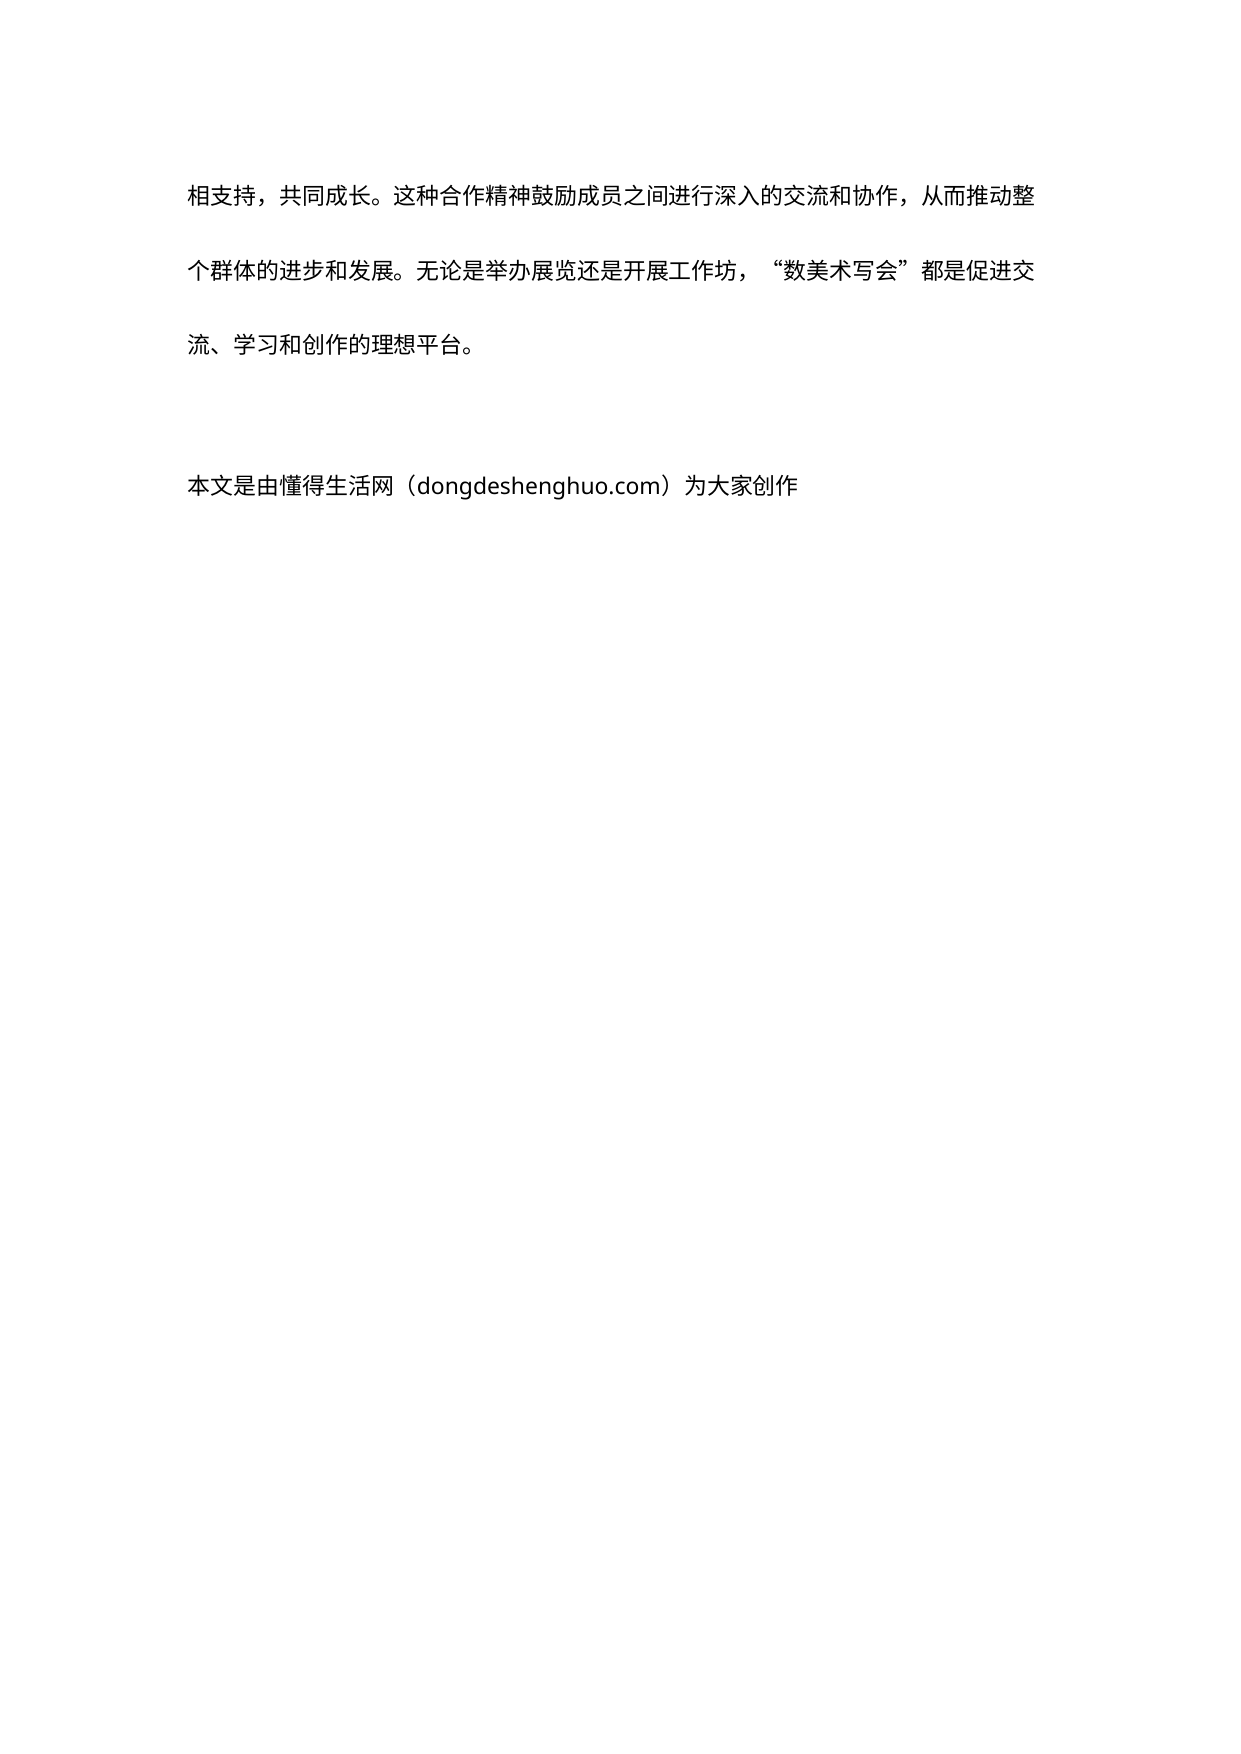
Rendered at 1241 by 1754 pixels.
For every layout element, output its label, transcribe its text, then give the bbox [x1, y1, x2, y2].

text 本文是由懂得生活网（dongdeshenghuo.com）为大家创作 [187, 452, 1053, 517]
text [187, 162, 1053, 376]
